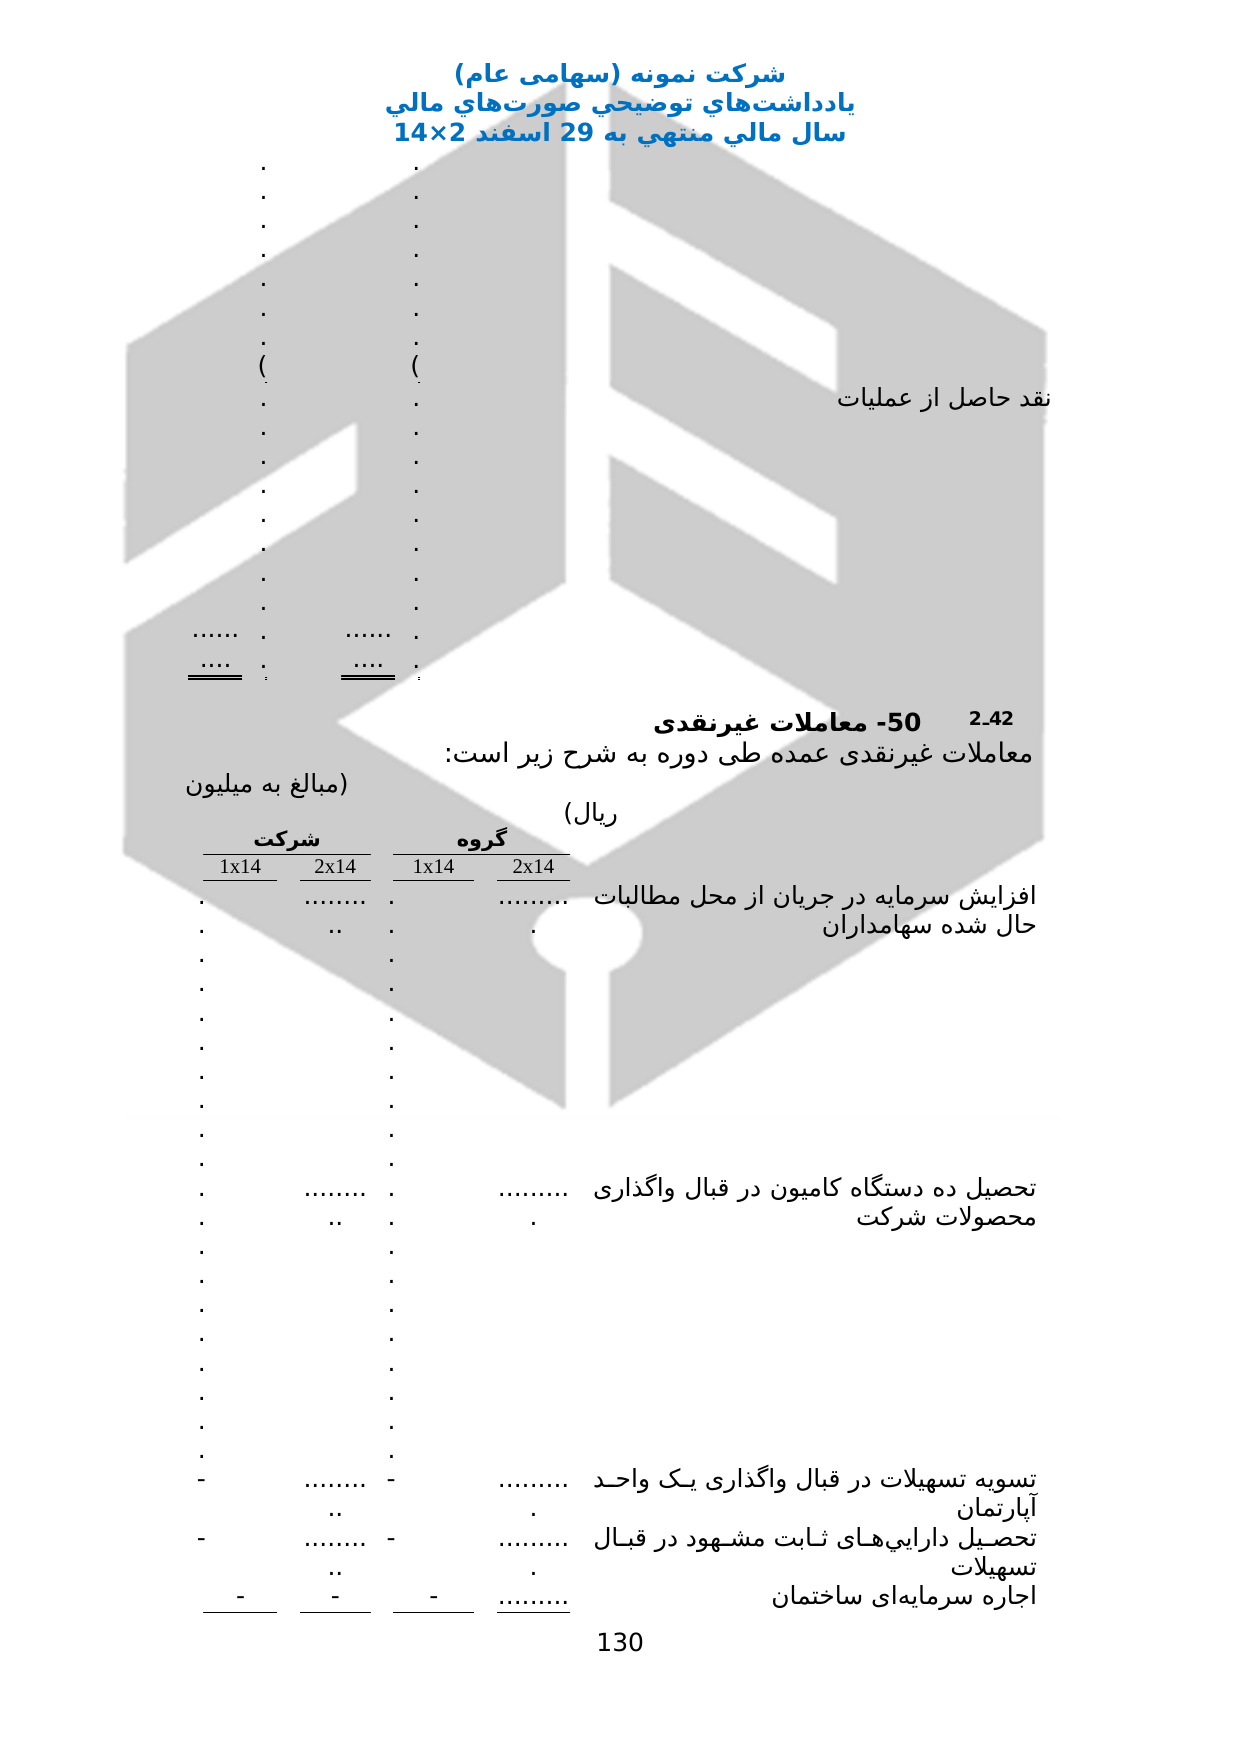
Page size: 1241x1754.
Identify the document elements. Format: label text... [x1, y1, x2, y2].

text معاملات غيرنقدى عمده طى دوره به شرح زير است: [177, 738, 1034, 769]
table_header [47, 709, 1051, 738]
text (مبالغ به میلیون ریال) [177, 769, 1004, 827]
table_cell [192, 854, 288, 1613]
picture [106, 738, 506, 1120]
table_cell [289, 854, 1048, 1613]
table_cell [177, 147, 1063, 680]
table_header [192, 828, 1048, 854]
picture [106, 59, 1064, 1120]
